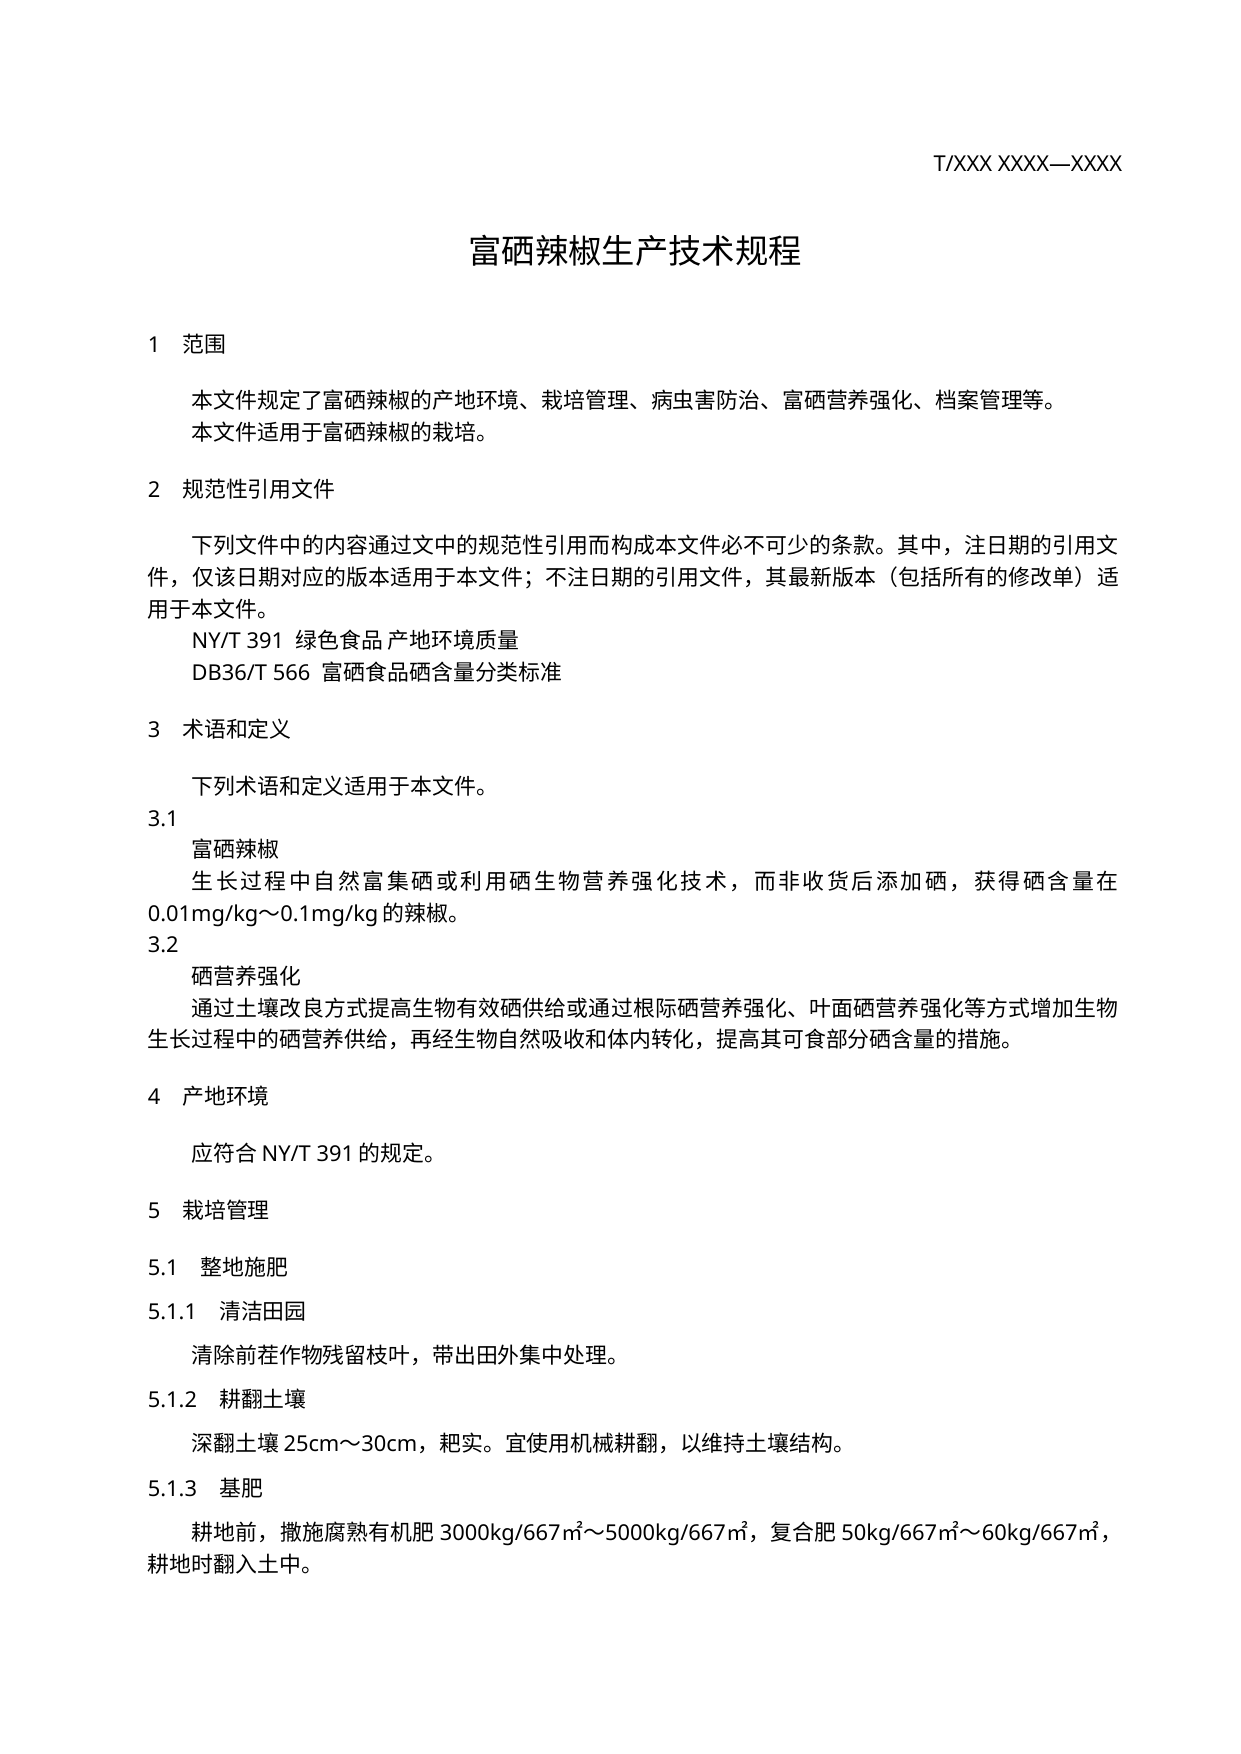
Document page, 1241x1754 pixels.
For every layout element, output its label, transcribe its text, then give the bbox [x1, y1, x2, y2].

text 通过土壤改良方式提高生物有效硒供给或通过根际硒营养强化、叶面硒营养强化等方式增加生物生长过程中的硒营养供给，再经生物自然吸收和体内转化，提高其可食部分硒含量的措施。 [148, 991, 1122, 1054]
text 生长过程中自然富集硒或利用硒生物营养强化技术，而非收货后添加硒，获得硒含量在0.01mg/kg～0.1mg/kg的辣椒。 [148, 864, 1122, 927]
text 本文件适用于富硒辣椒的栽培。 [148, 415, 1122, 447]
text 耕地前，撒施腐熟有机肥3000kg/667㎡～5000kg/667㎡，复合肥50kg/667㎡～60kg/667㎡，耕地时翻入土中。 [148, 1515, 1122, 1578]
text 耕翻土壤 [148, 1382, 1122, 1414]
text 本文件规定了富硒辣椒的产地环境、栽培管理、病虫害防治、富硒营养强化、档案管理等。 [148, 383, 1122, 415]
text 整地施肥 [148, 1249, 1122, 1281]
text 基肥 [148, 1471, 1122, 1502]
text NY/T 391 绿色食品 产地环境质量 [148, 623, 1122, 655]
text 术语和定义 [148, 712, 1122, 744]
text 清洁田园 [148, 1294, 1122, 1326]
text 范围 [148, 327, 1122, 358]
text 栽培管理 [148, 1193, 1122, 1224]
text 规范性引用文件 [148, 472, 1122, 503]
text 清除前茬作物残留枝叶，带出田外集中处理。 [148, 1338, 1122, 1370]
text 产地环境 [148, 1079, 1122, 1111]
text 应符合NY/T 391的规定。 [148, 1136, 1122, 1168]
text 硒营养强化 [148, 927, 1122, 991]
text 深翻土壤25cm～30cm，耙实。宜使用机械耕翻，以维持土壤结构。 [148, 1426, 1122, 1458]
text 富硒辣椒 [148, 801, 1122, 864]
text DB36/T 566 富硒食品硒含量分类标准 [148, 655, 1122, 687]
